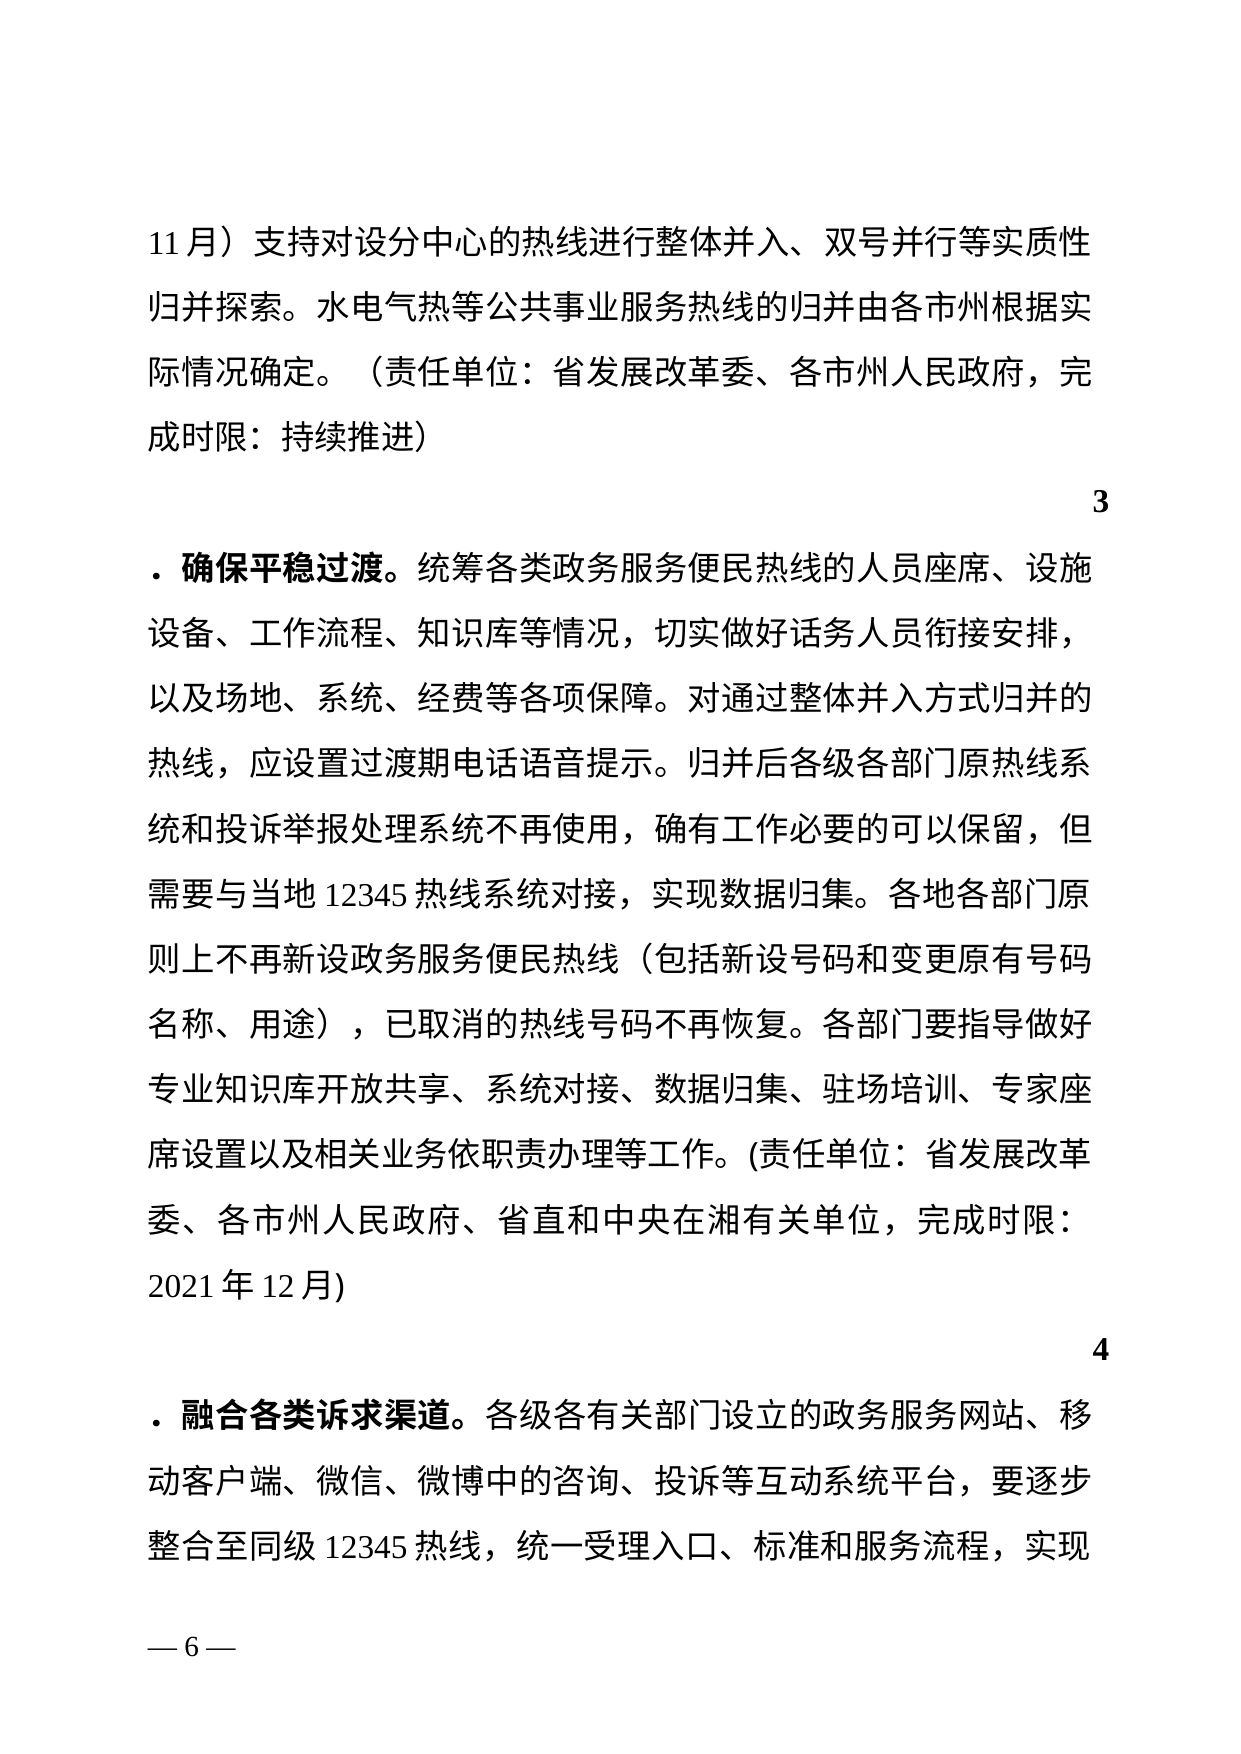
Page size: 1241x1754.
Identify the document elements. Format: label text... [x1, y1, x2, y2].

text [148, 1316, 1092, 1576]
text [148, 207, 1092, 468]
text 3．确保平稳过渡。统筹各类政务服务便民热线的人员座席、设施设备、工作流程、知识库等情况，切实做好话务人员衔接安排，以及场地、系统、经费等各项保障。对通过整体并入方式归并的热线，应设置过渡期电话语音提示。归并后各级各部门原热线系统和投诉举报处理系统不再使用，确有工作必要的可以保留，但需要与当地12345热线系统对接，实现数据归集。各地各部门原则上不再新设政务服务便民热线（包括新设号码和变更原有号码名称、用途），已取消的热线号码不再恢复。各部门要指导做好专业知识库开放共享、系统对接、数据归集、驻场培训、专家座席设置以及相关业务依职责办理等工作。(责任单位：省发展改革委、各市州人民政府、省直和中央在湘有关单位，完成时限：2021年12月) [148, 468, 1092, 1316]
